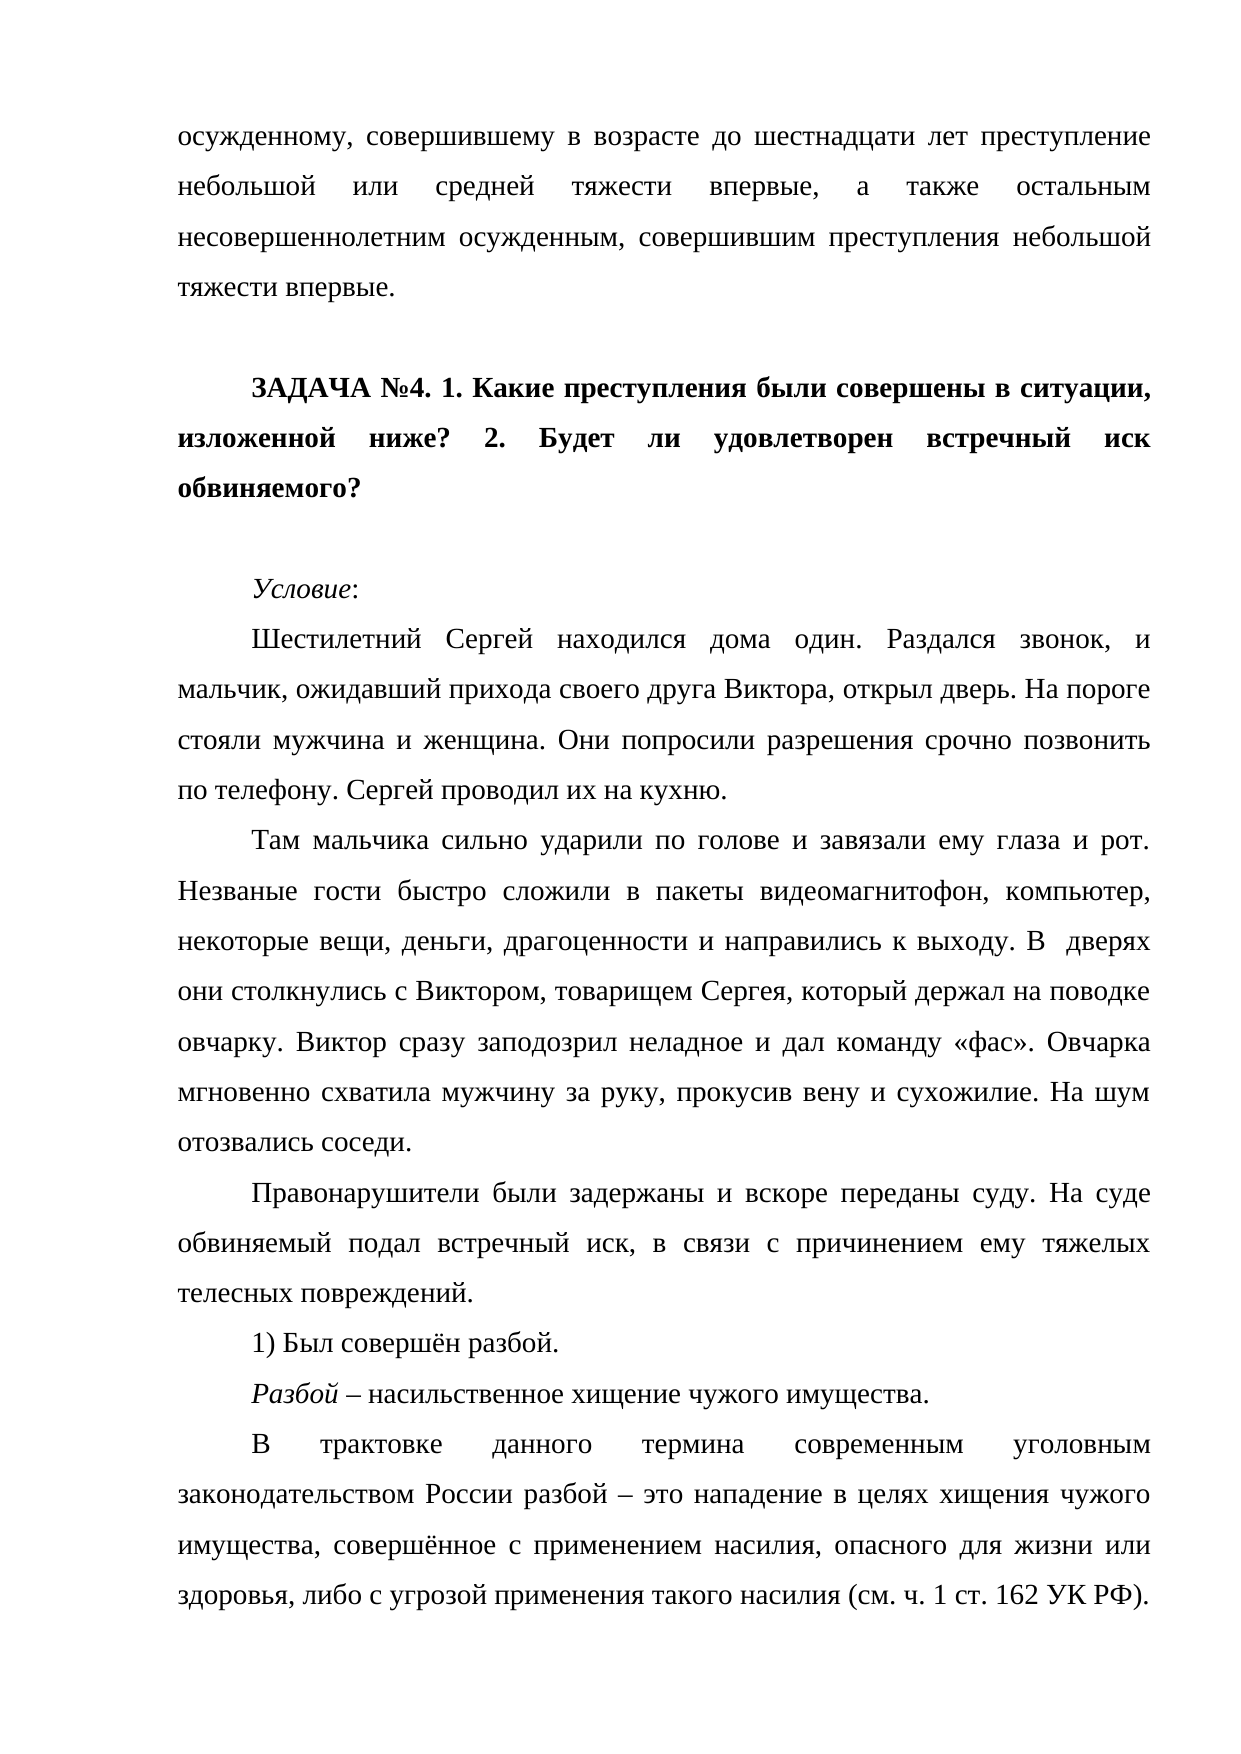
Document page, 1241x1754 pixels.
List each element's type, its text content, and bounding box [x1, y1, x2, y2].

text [177, 118, 1152, 303]
text Шестилетний Сергей находился дома один. Раздался звонок, и мальчик, ожидавший прихода своего друга Виктора, открыл дверь. На пороге стояли мужчина и женщина. Они попросили разрешения срочно позвонить по телефону. Сергей проводил их на кухню. [177, 621, 1152, 806]
text Там мальчика сильно ударили по голове и завязали ему глаза и рот. Незваные гости быстро сложили в пакеты видеомагнитофон, компьютер, некоторые вещи, деньги, драгоценности и направились к выходу. В дверях они столкнулись с Виктором, товарищем Сергея, который держал на поводке овчарку. Виктор сразу заподозрил неладное и дал команду «фас». Овчарка мгновенно схватила мужчину за руку, прокусив вену и сухожилие. На шум отозвались соседи. [177, 822, 1152, 1158]
text ЗАДАЧА №4. 1. Какие преступления были совершены в ситуации, изложенной ниже? 2. Будет ли удовлетворен встречный иск обвиняемого? [177, 370, 1152, 504]
text Условие: [177, 571, 1152, 604]
text В трактовке данного термина современным уголовным законодательством России разбой – это нападение в целях хищения чужого имущества, совершённое с применением насилия, опасного для жизни или здоровья, либо с угрозой применения такого насилия (см. ч. 1 ст. 162 УК РФ). [177, 1426, 1152, 1611]
text Правонарушители были задержаны и вскоре переданы суду. На суде обвиняемый подал встречный иск, в связи с причинением ему тяжелых телесных повреждений. [177, 1175, 1152, 1309]
text Разбой – насильственное хищение чужого имущества. [177, 1376, 1152, 1409]
text 1) Был совершён разбой. [177, 1326, 1152, 1359]
